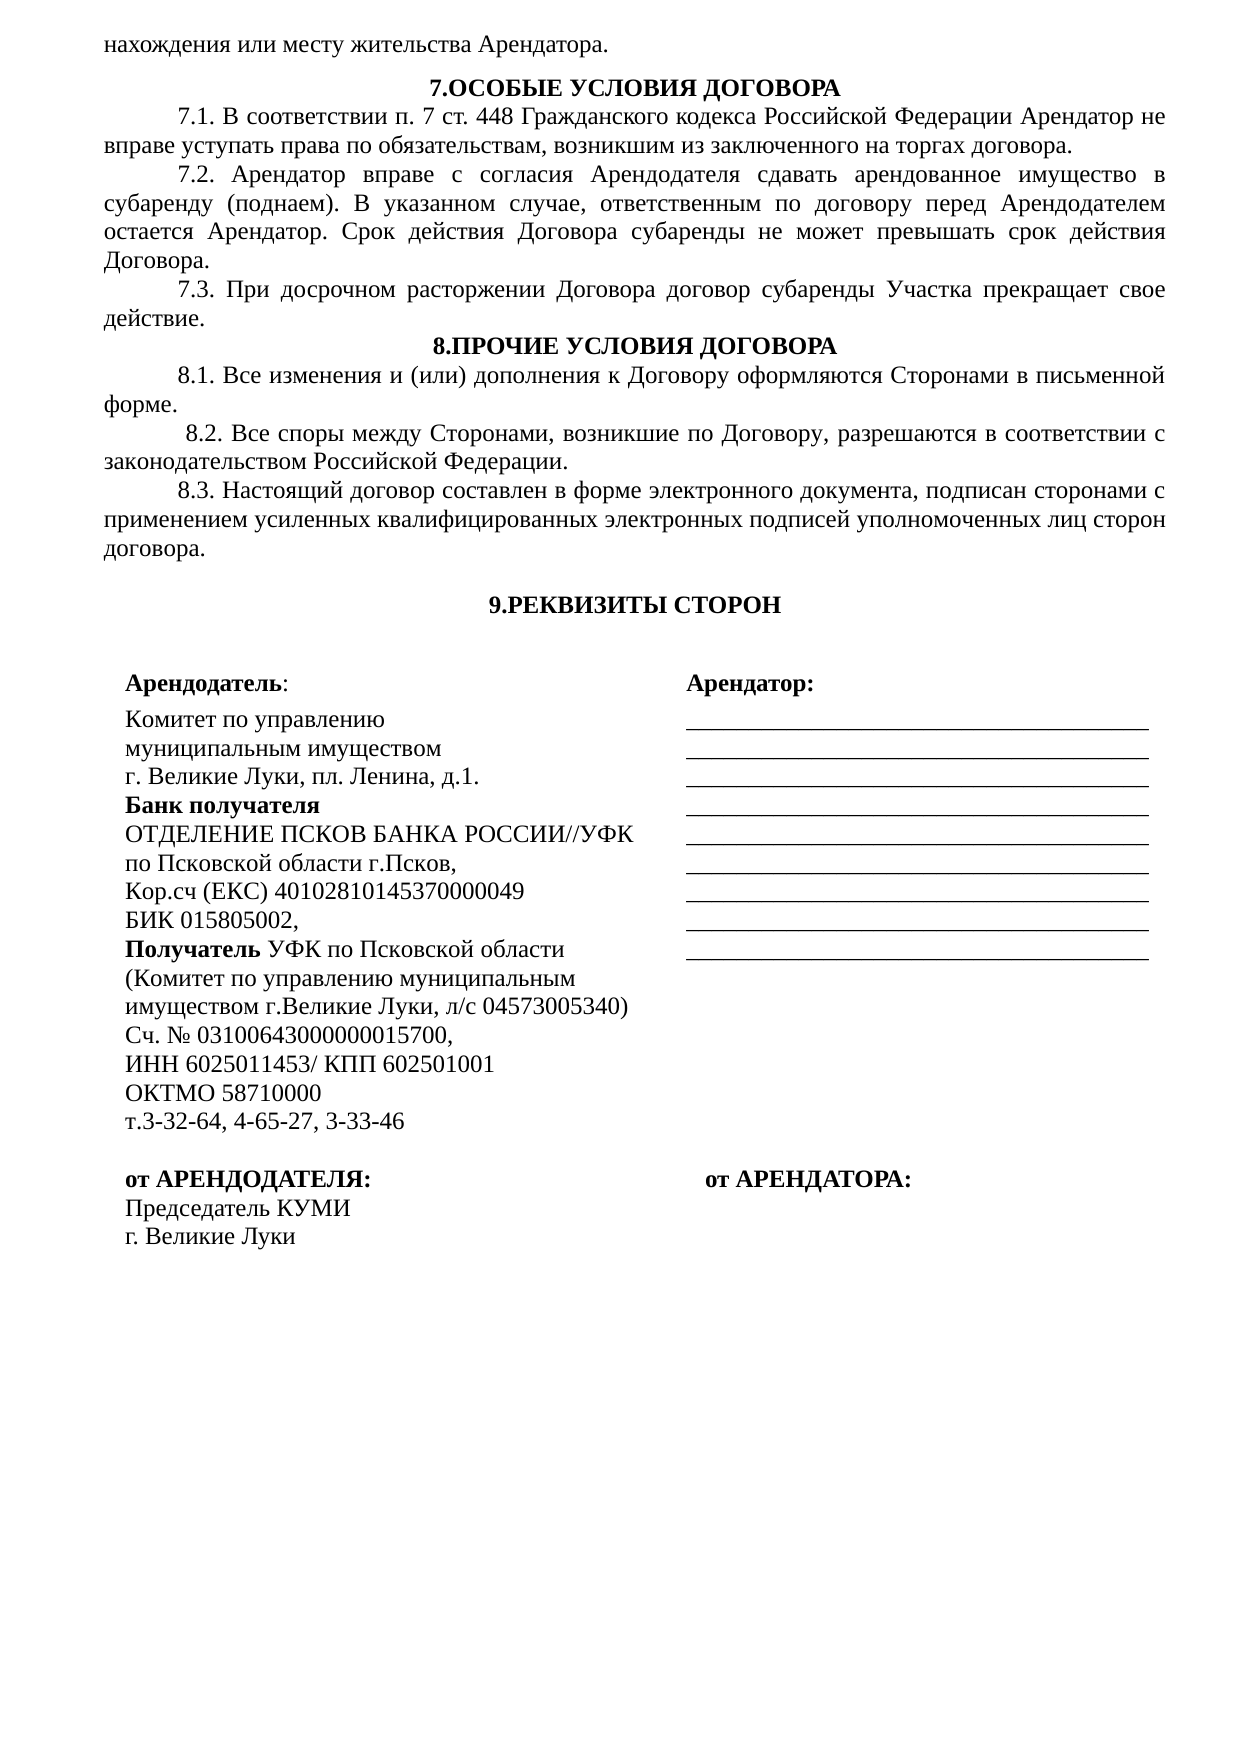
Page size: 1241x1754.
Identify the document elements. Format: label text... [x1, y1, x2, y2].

table_cell _____________________________________________________________________________________________________________________________________________________________________________________________________________________________________________________________________________________________________________________________________________ [675, 704, 1162, 1164]
text 9.РЕКВИЗИТЫ СТОРОН [103, 590, 1167, 619]
text 8.3. Настоящий договор составлен в форме электронного документа, подписан сторонами с применением усиленных квалифицированных электронных подписей уполномоченных лиц сторон договора. [103, 475, 1167, 561]
table_header Арендодатель: [114, 669, 675, 704]
table_header Арендатор: [675, 669, 1162, 704]
text 8.1. Все изменения и (или) дополнения к Договору оформляются Сторонами в письменной форме. [103, 360, 1167, 418]
table_cell от АРЕHДОДАТЕЛЯ: Председатель КУМИ г. Великие Луки [114, 1164, 675, 1278]
text 7.3. При досрочном расторжении Договора договор субаренды Участка прекращает свое действие. [103, 274, 1167, 331]
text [103, 29, 1167, 58]
text 7.ОСОБЫЕ УСЛОВИЯ ДОГОВОРА [103, 73, 1167, 101]
text 8.ПРОЧИЕ УСЛОВИЯ ДОГОВОРА [103, 331, 1167, 360]
table_cell Комитет по управлению муниципальным имуществом г. Великие Луки, пл. Ленина, д.1. Банк получателя ОТДЕЛЕНИЕ ПСКОВ БАНКА РОССИИ//УФК по Псковской области г.Псков, Кор.сч (ЕКС) 40102810145370000049 БИК 015805002, Получатель УФК по Псковской области (Комитет по управлению муниципальным имуществом г.Великие Луки, л/с 04573005340) Сч. № 03100643000000015700, ИНН 6025011453/ КПП 602501001 ОКТМО 58710000 т.3-32-64, 4-65-27, 3-33-46 [114, 704, 675, 1164]
text 7.1. В соответствии п. 7 ст. 448 Гражданского кодекса Российской Федерации Арендатор не вправе уступать права по обязательствам, возникшим из заключенного на торгах договора. [103, 101, 1167, 159]
text 7.2. Арендатор вправе с согласия Арендодателя сдавать арендованное имущество в субаренду (поднаем). В указанном случае, ответственным по договору перед Арендодателем остается Арендатор. Срок действия Договора субаренды не может превышать срок действия Договора. [103, 159, 1167, 274]
table_cell от АРЕHДАТОРА: [675, 1164, 1162, 1278]
text 8.2. Все споры между Сторонами, возникшие по Договору, разрешаются в соответствии с законодательством Российской Федерации. [103, 418, 1167, 475]
